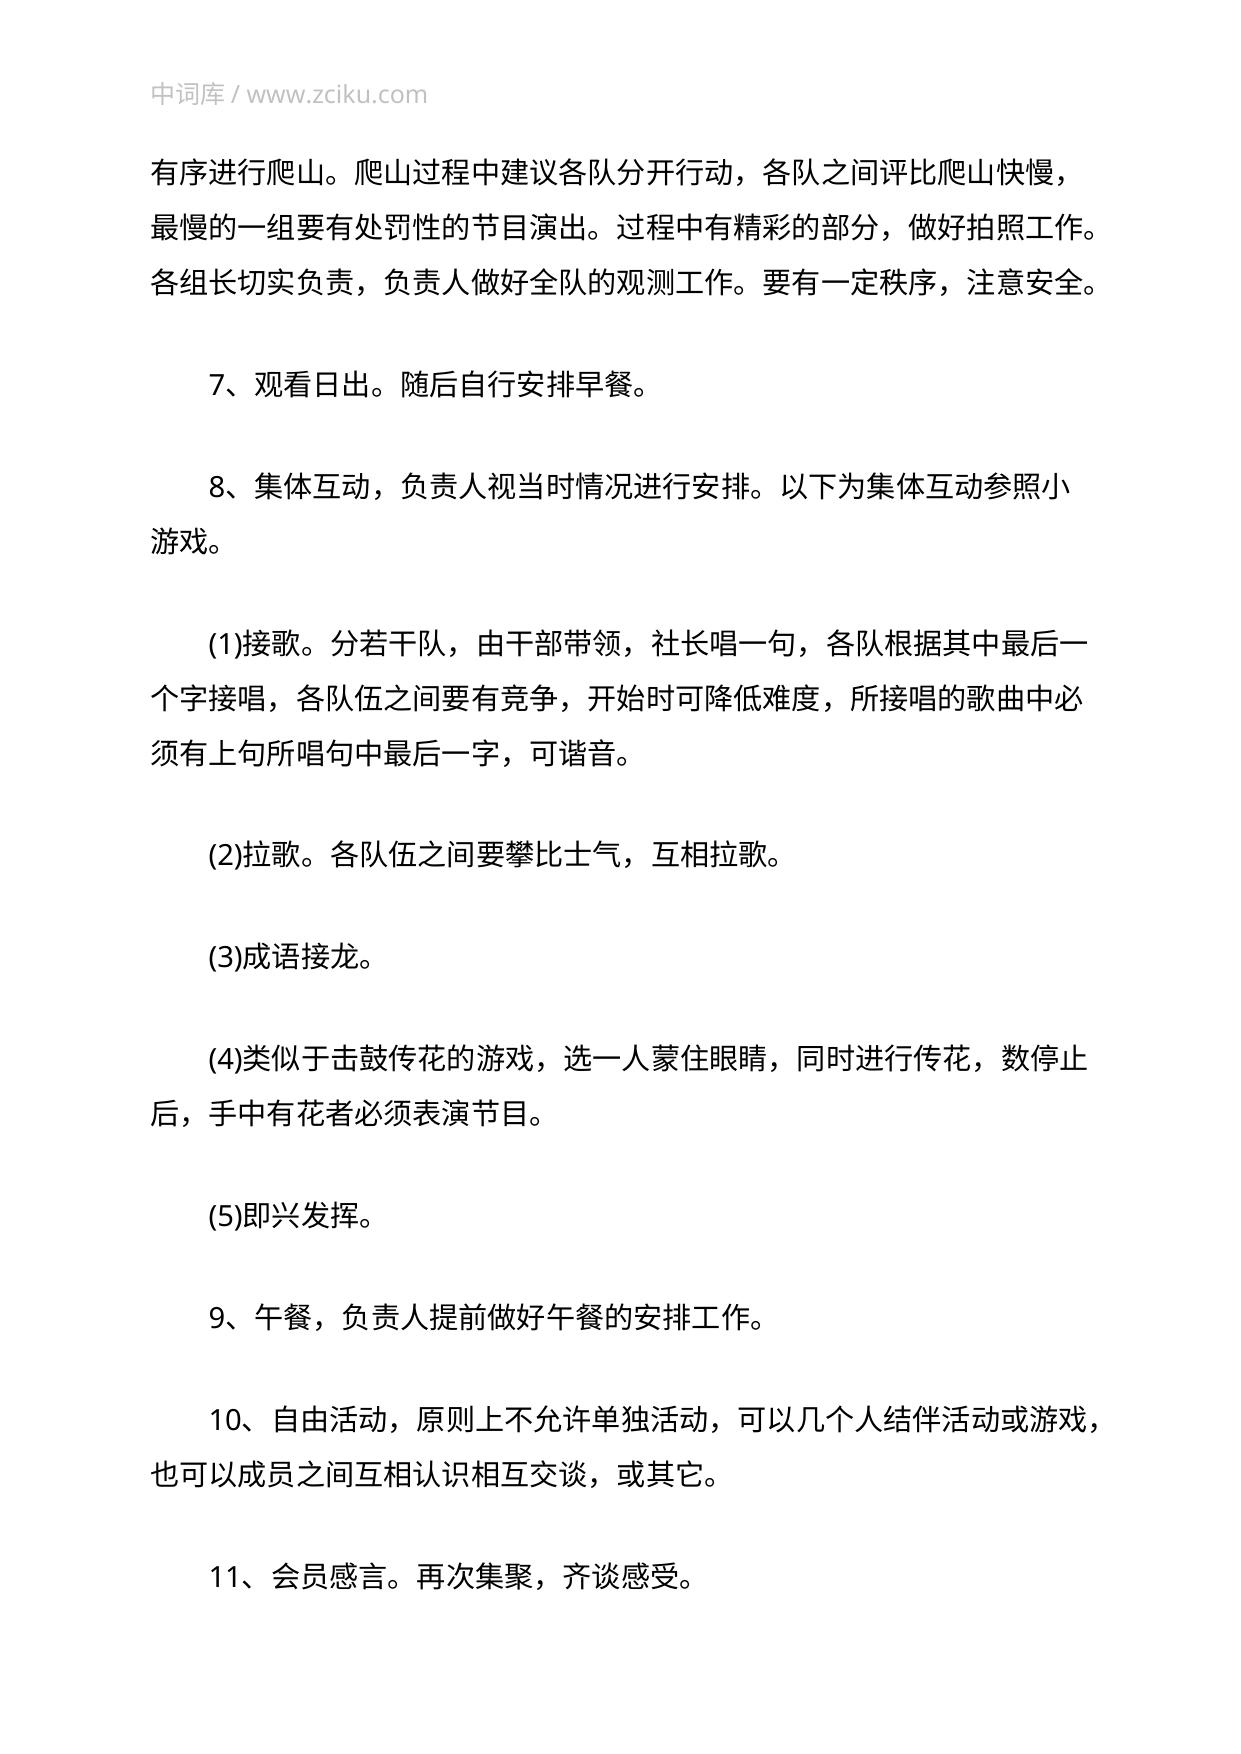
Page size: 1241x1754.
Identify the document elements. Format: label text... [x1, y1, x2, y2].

text 11、会员感言。再次集聚，齐谈感受。 [150, 1553, 1090, 1596]
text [150, 150, 1090, 302]
text (3)成语接龙。 [150, 934, 1090, 976]
text (1)接歌。分若干队，由干部带领，社长唱一句，各队根据其中最后一个字接唱，各队伍之间要有竞争，开始时可降低难度，所接唱的歌曲中必须有上句所唱句中最后一字，可谐音。 [150, 620, 1090, 772]
text 10、自由活动，原则上不允许单独活动，可以几个人结伴活动或游戏，也可以成员之间互相认识相互交谈，或其它。 [150, 1397, 1090, 1494]
text (4)类似于击鼓传花的游戏，选一人蒙住眼睛，同时进行传花，数停止后，手中有花者必须表演节目。 [150, 1036, 1090, 1133]
text (5)即兴发挥。 [150, 1193, 1090, 1235]
text 7、观看日出。随后自行安排早餐。 [150, 362, 1090, 404]
text 9、午餐，负责人提前做好午餐的安排工作。 [150, 1295, 1090, 1337]
text 8、集体互动，负责人视当时情况进行安排。以下为集体互动参照小游戏。 [150, 463, 1090, 561]
text (2)拉歌。各队伍之间要攀比士气，互相拉歌。 [150, 832, 1090, 874]
